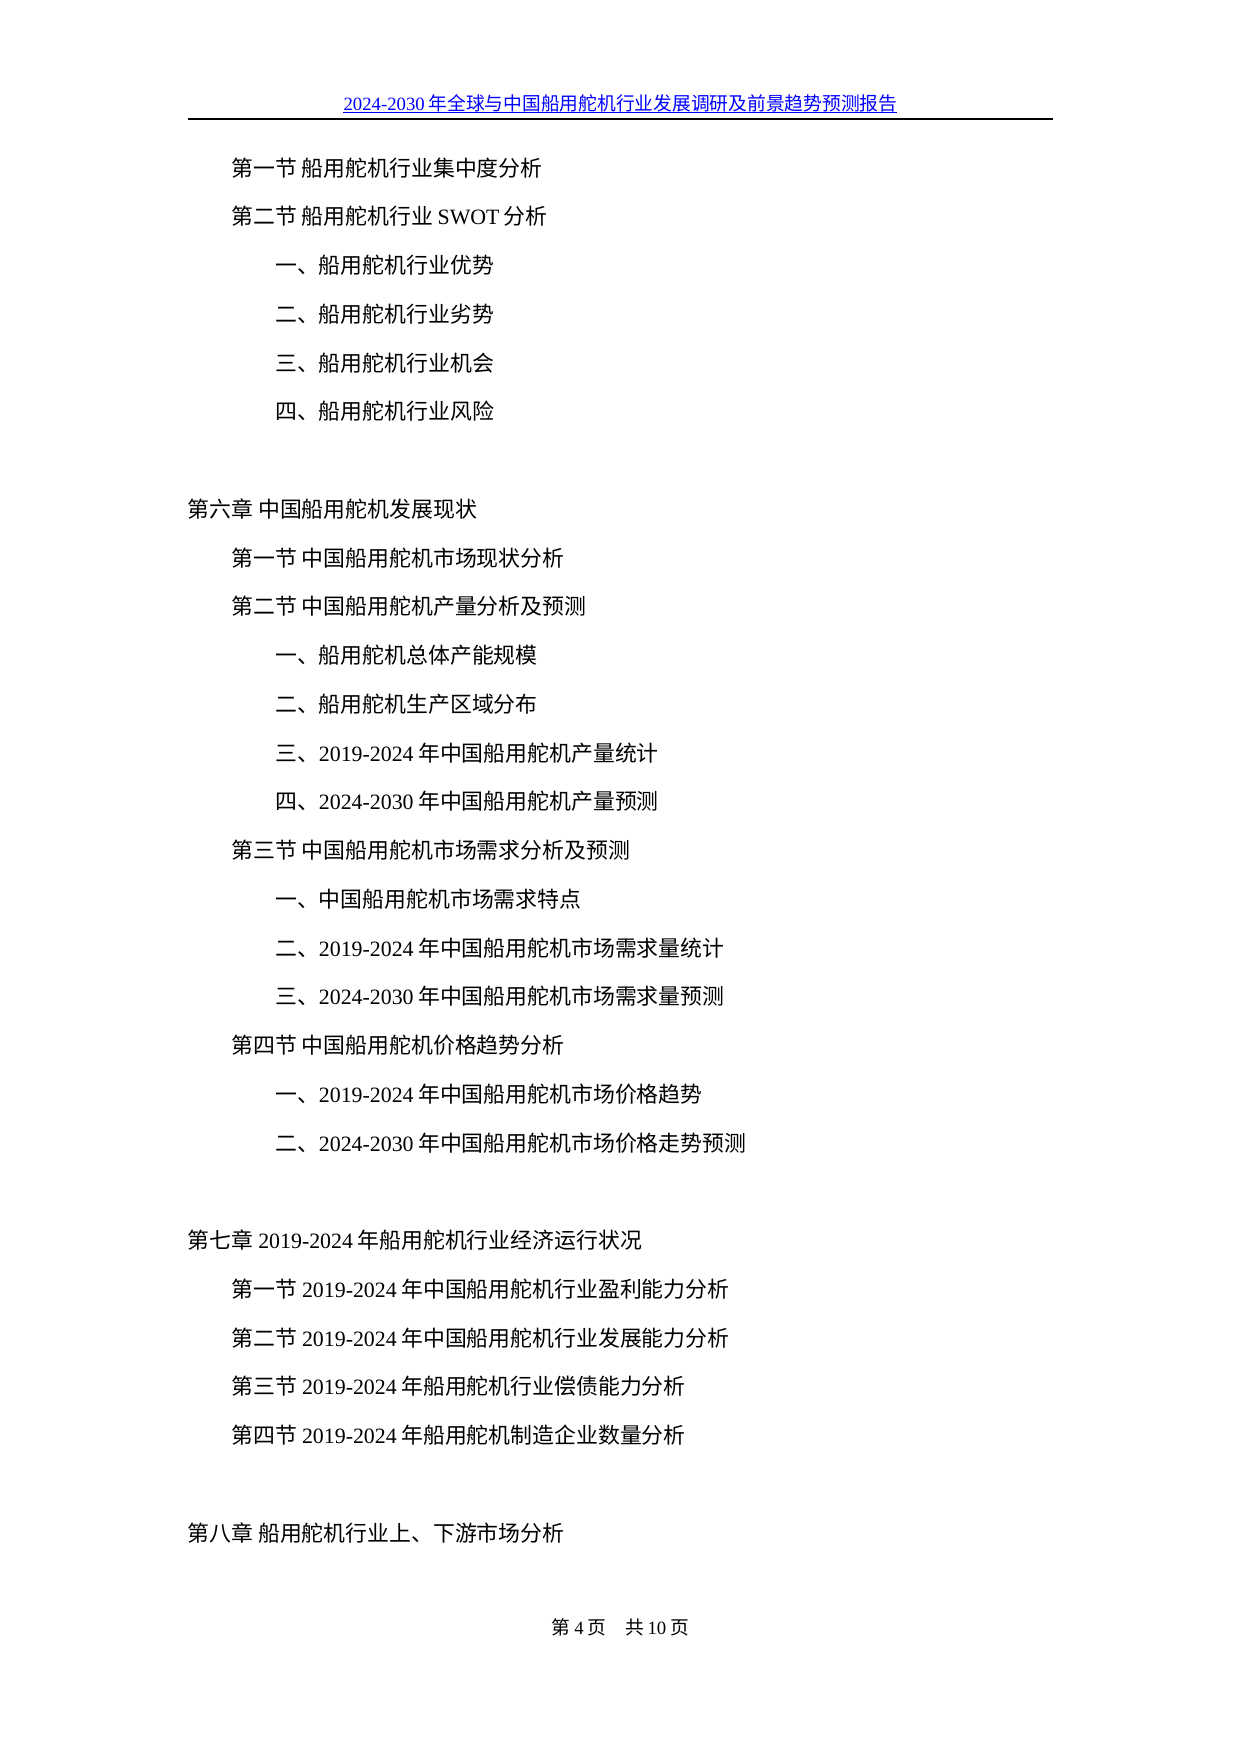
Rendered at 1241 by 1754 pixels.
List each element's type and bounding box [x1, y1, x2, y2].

text [187, 150, 1053, 1548]
